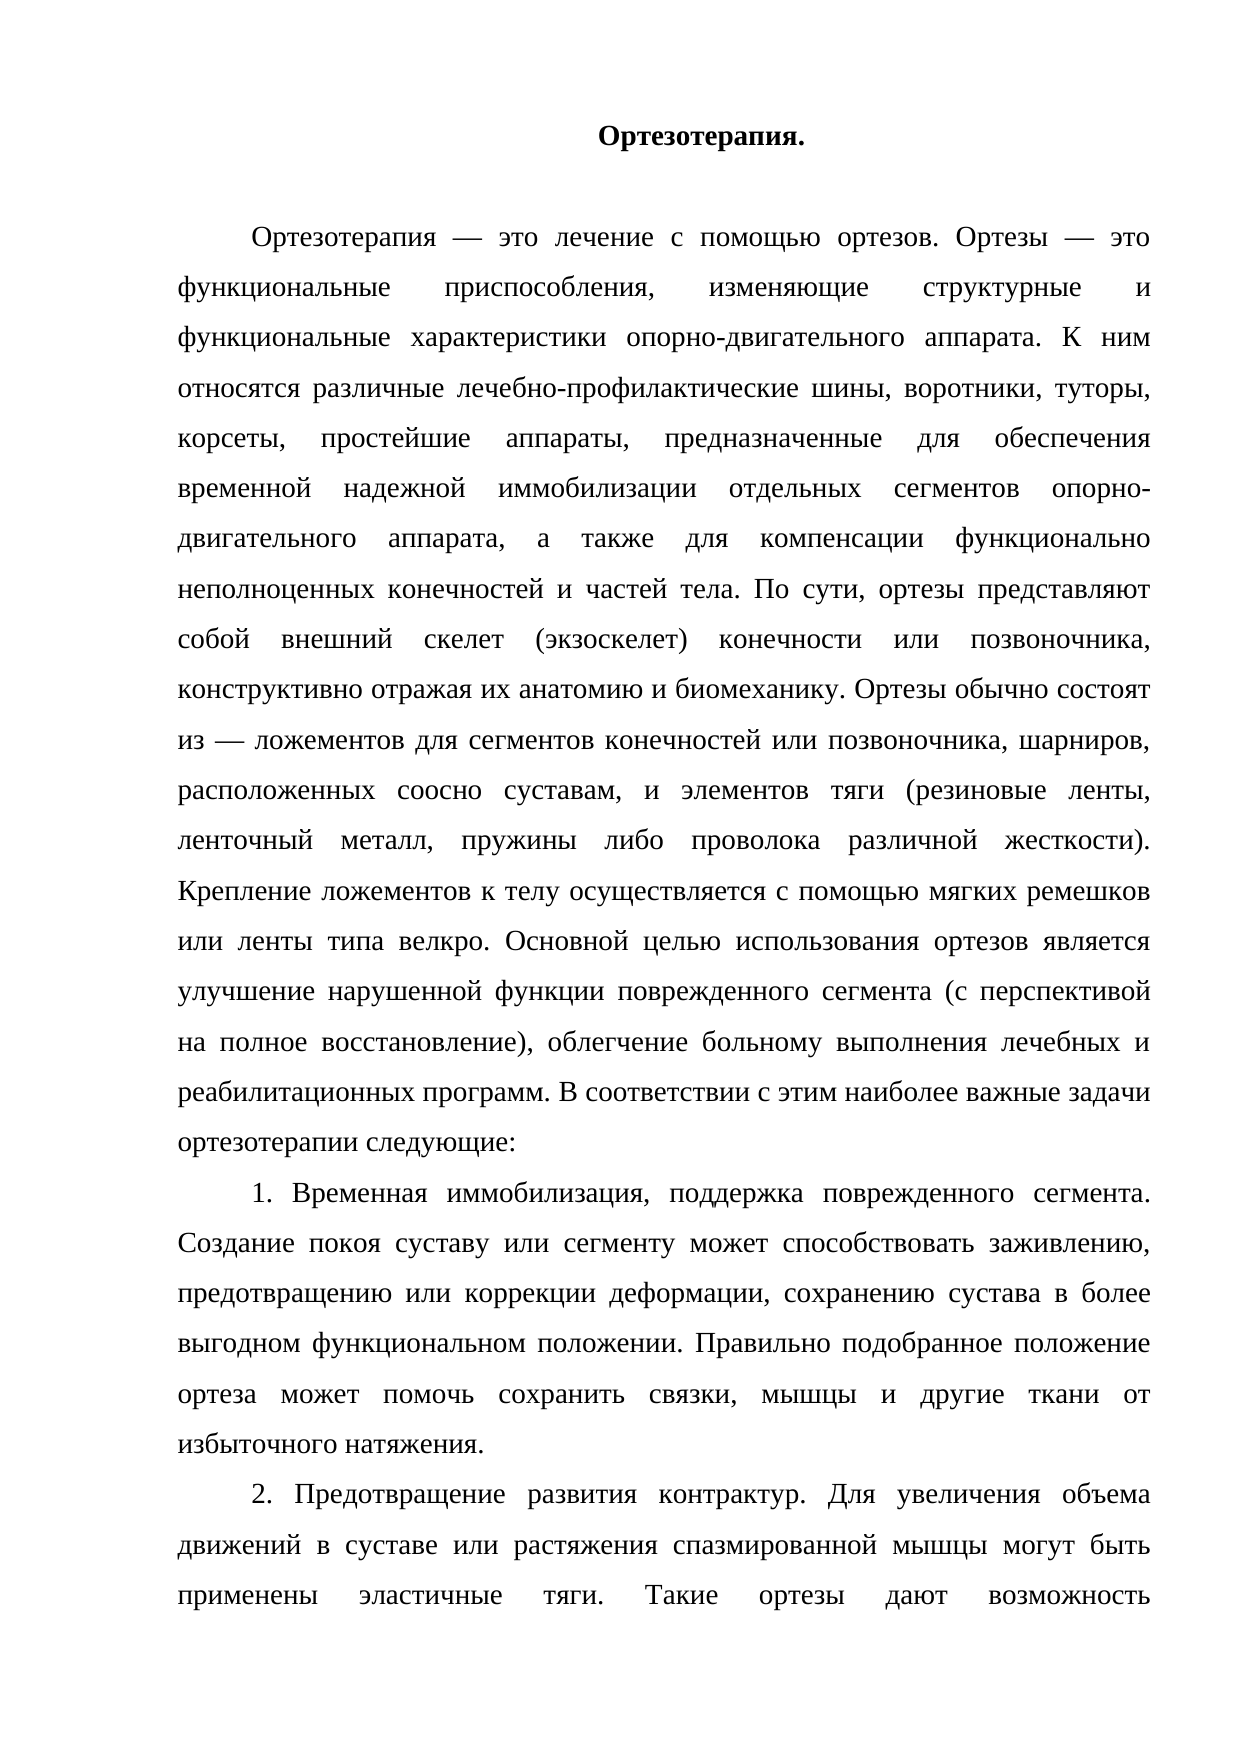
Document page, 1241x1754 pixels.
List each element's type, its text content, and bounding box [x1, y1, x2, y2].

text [177, 1477, 1152, 1611]
text Ортезотерапия — это лечение с помощью ортезов. Ортезы — это функциональные приспособления, изменяющие структурные и функциональные характеристики опорно-двигательного аппарата. К ним относятся различные лечебно-профилактические шины, воротники, туторы, корсеты, простейшие аппараты, предназначенные для обеспечения временной надежной иммобилизации отдельных сегментов опорно-двигательного аппарата, а также для компенсации функционально неполноценных конечностей и частей тела. По сути, ортезы представляют собой внешний скелет (экзоскелет) конечности или позвоночника, конструктивно отражая их анатомию и биомеханику. Ортезы обычно состоят из — ложементов для сегментов конечностей или позвоночника, шарниров, расположенных соосно суставам, и элементов тяги (резиновые ленты, ленточный металл, пружины либо проволока различной жесткости). Крепление ложементов к телу осуществляется с помощью мягких ремешков или ленты типа велкро. Основной целью использования ортезов является улучшение нарушенной функции поврежденного сегмента (с перспективой на полное восстановление), облегчение больному выполнения лечебных и реабилитационных программ. В соответствии с этим наиболее важные задачи ортезотерапии следующие: [177, 219, 1152, 1158]
text 1. Временная иммобилизация, поддержка поврежденного сегмента. Создание покоя суставу или сегменту может способствовать заживлению, предотвращению или коррекции деформации, сохранению сустава в более выгодном функциональном положении. Правильно подобранное положение ортеза может помочь сохранить связки, мышцы и другие ткани от избыточного натяжения. [177, 1175, 1152, 1460]
text Ортезотерапия. [177, 118, 1152, 152]
